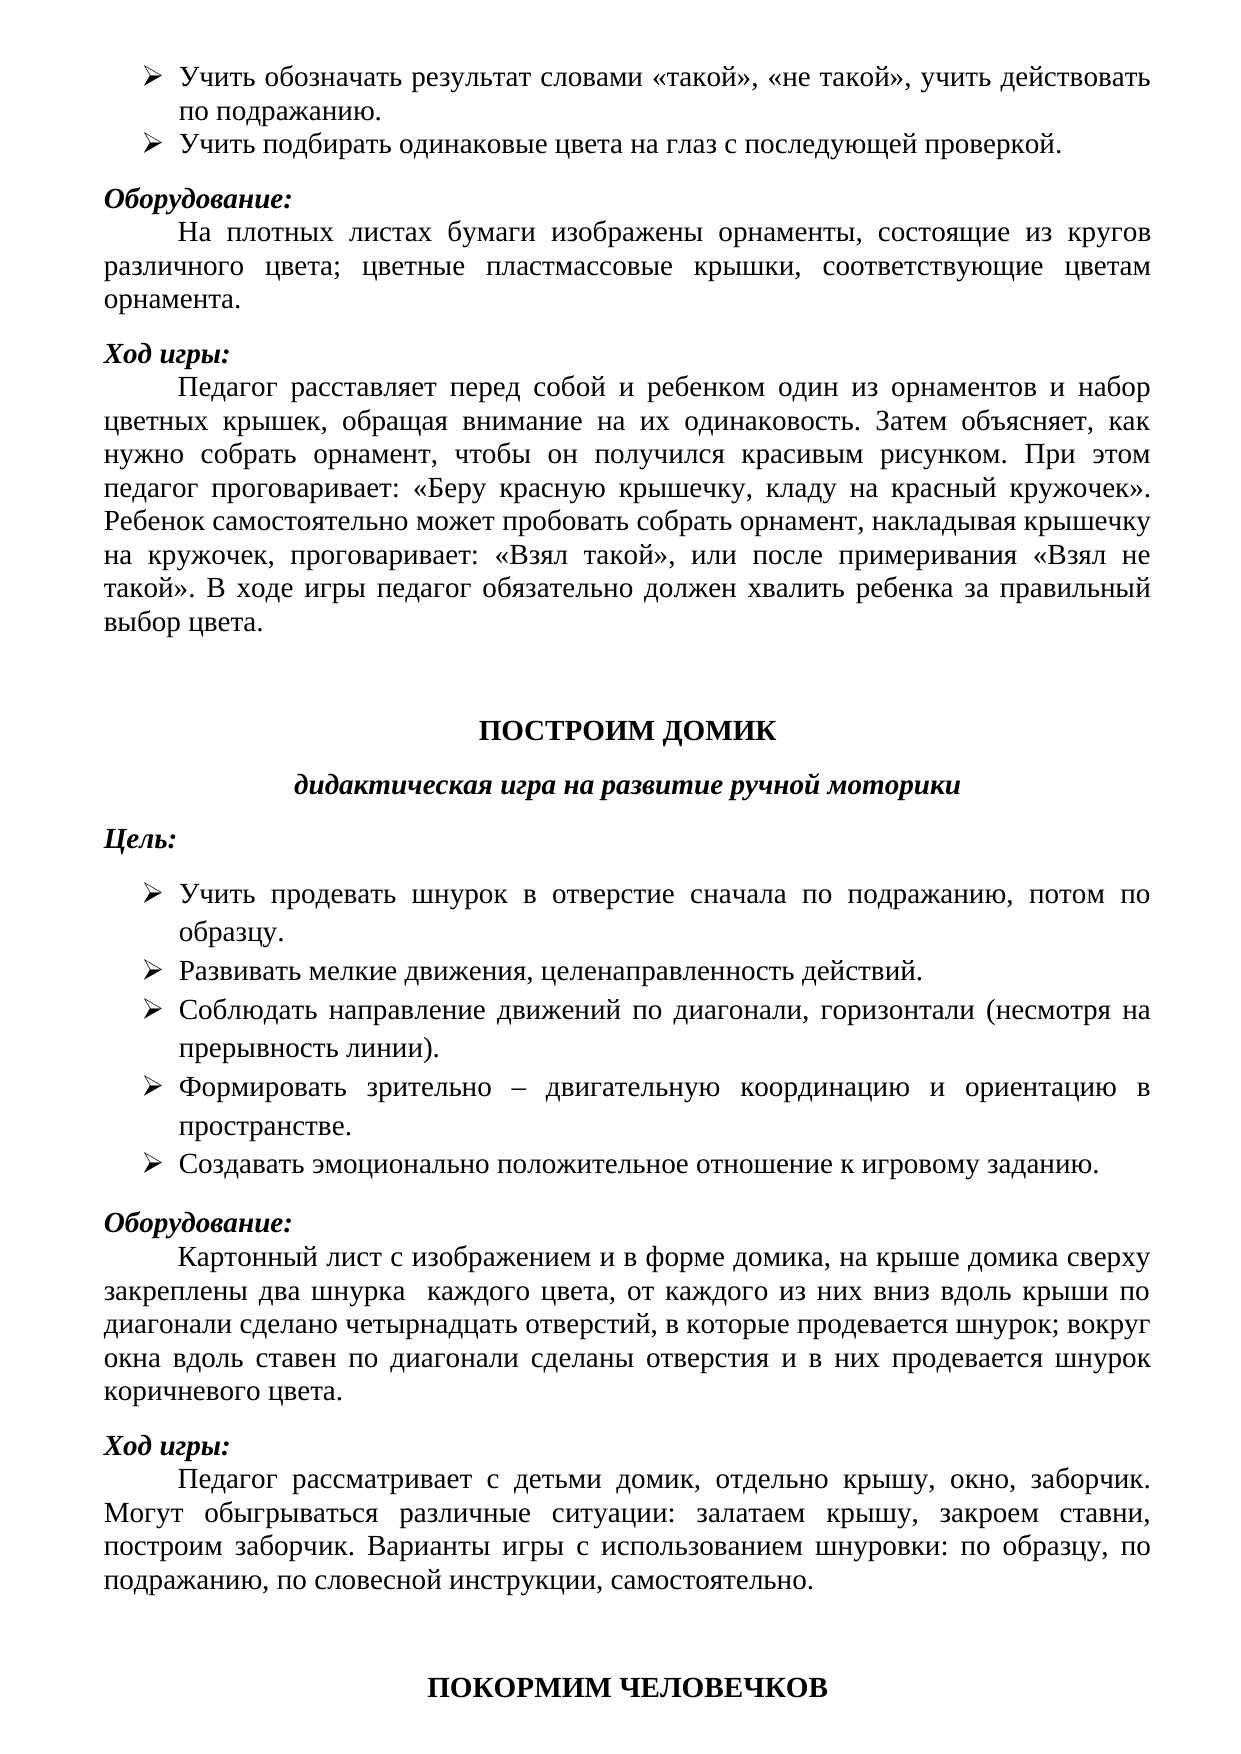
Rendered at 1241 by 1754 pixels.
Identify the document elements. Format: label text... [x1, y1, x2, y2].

list Соблюдать направление движений по диагонали, горизонтали (несмотря на прерывность линии). [141, 992, 1152, 1064]
list Создавать эмоционально положительное отношение к игровому заданию. [141, 1146, 1152, 1180]
list Учить обозначать результат словами «такой», «не такой», учить действовать по подражанию. [141, 59, 1152, 126]
text дидактическая игра на развитие ручной моторики [103, 767, 1152, 801]
text Оборудование: Картонный лист с изображением и в форме домика, на крыше домика сверху закреплены два шнурка каждого цвета, от каждого из них вниз вдоль крыши по диагонали сделано четырнадцать отверстий, в которые продевается шнурок; вокруг окна вдоль ставен по диагонали сделаны отверстия и в них продевается шнурок коричневого цвета. [103, 1206, 1152, 1407]
text Цель: [103, 822, 1152, 855]
text Ход игры: Педагог расставляет перед собой и ребенком один из орнаментов и набор цветных крышек, обращая внимание на их одинаковость. Затем объясняет, как нужно собрать орнамент, чтобы он получился красивым рисунком. При этом педагог проговаривает: «Беру красную крышечку, кладу на красный кружочек». Ребенок самостоятельно может пробовать собрать орнамент, накладывая крышечку на кружочек, проговаривает: «Взял такой», или после примеривания «Взял не такой». В ходе игры педагог обязательно должен хвалить ребенка за правильный выбор цвета. [103, 336, 1152, 638]
text Ход игры: Педагог рассматривает с детьми домик, отдельно крышу, окно, заборчик. Могут обыгрываться различные ситуации: залатаем крышу, закроем ставни, построим заборчик. Варианты игры с использованием шнуровки: по образцу, по подражанию, по словесной инструкции, самостоятельно. [103, 1428, 1152, 1595]
list Учить подбирать одинаковые цвета на глаз с последующей проверкой. [141, 126, 1152, 160]
list Формировать зрительно – двигательную координацию и ориентацию в пространстве. [141, 1069, 1152, 1141]
text ПОКОРМИМ ЧЕЛОВЕЧКОВ [103, 1671, 1152, 1704]
list Учить продевать шнурок в отверстие сначала по подражанию, потом по образцу. [141, 876, 1152, 948]
text Оборудование: На плотных листах бумаги изображены орнаменты, состоящие из кругов различного цвета; цветные пластмассовые крышки, соответствующие цветам орнамента. [103, 181, 1152, 315]
text ПОСТРОИМ ДОМИК [103, 713, 1152, 746]
list Развивать мелкие движения, целенаправленность действий. [141, 953, 1152, 987]
